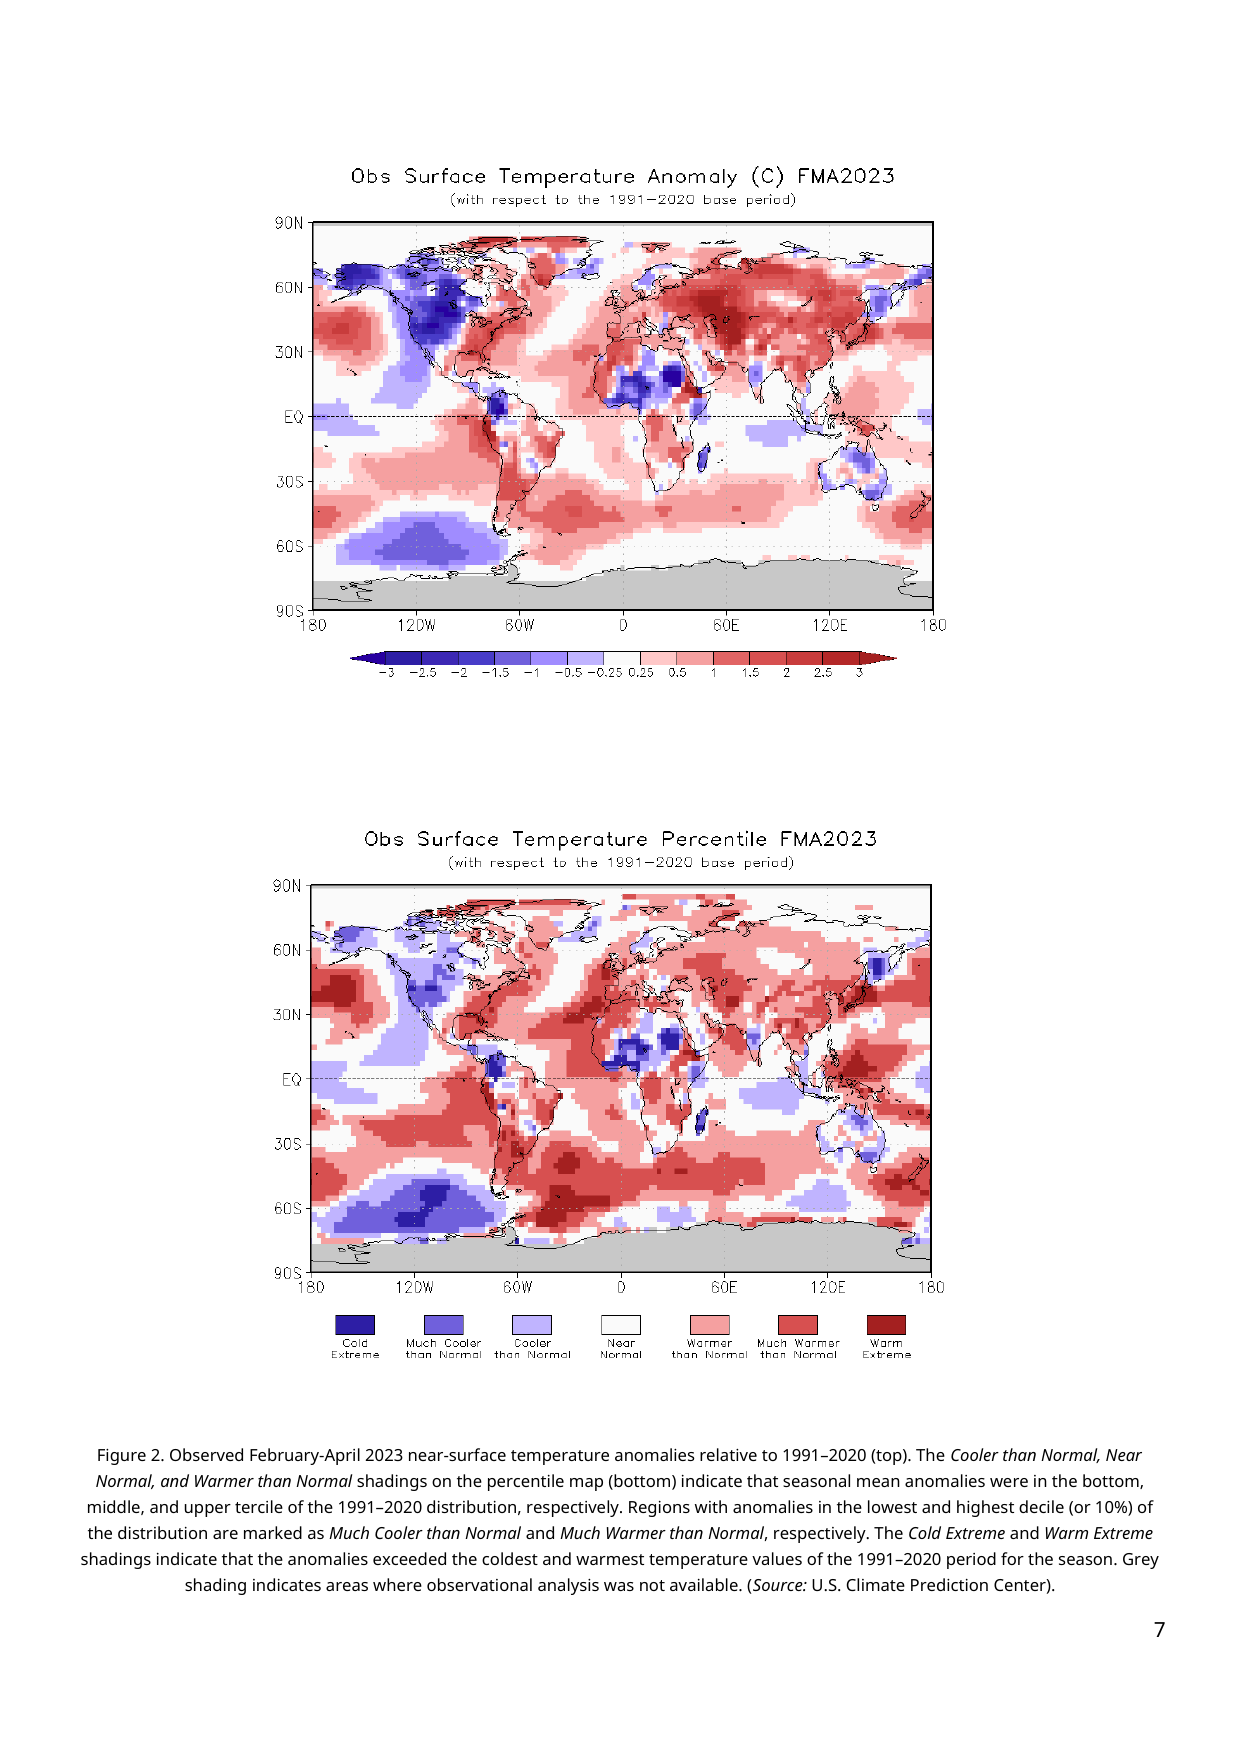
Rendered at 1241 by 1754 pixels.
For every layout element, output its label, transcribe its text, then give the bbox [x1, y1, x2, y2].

picture [194, 768, 1047, 1427]
text Figure 2. Observed February-April 2023 near-surface temperature anomalies relative to 1991–2020 (top). The Cooler than Normal, Near Normal, and Warmer than Normal shadings on the percentile map (bottom) indicate that seasonal mean anomalies were in the bottom, middle, and upper tercile of the 1991–2020 distribution, respectively. Regions with anomalies in the lowest and highest decile (or 10%) of the distribution are marked as Much Cooler than Normal and Much Warmer than Normal, respectively. The Cold Extreme and Warm Extreme shadings indicate that the anomalies exceeded the coldest and warmest temperature values of the 1991–2020 period for the season. Grey shading indicates areas where observational analysis was not available. (Source: U.S. Climate Prediction Center). [75, 1444, 1165, 1597]
picture [196, 105, 1049, 765]
